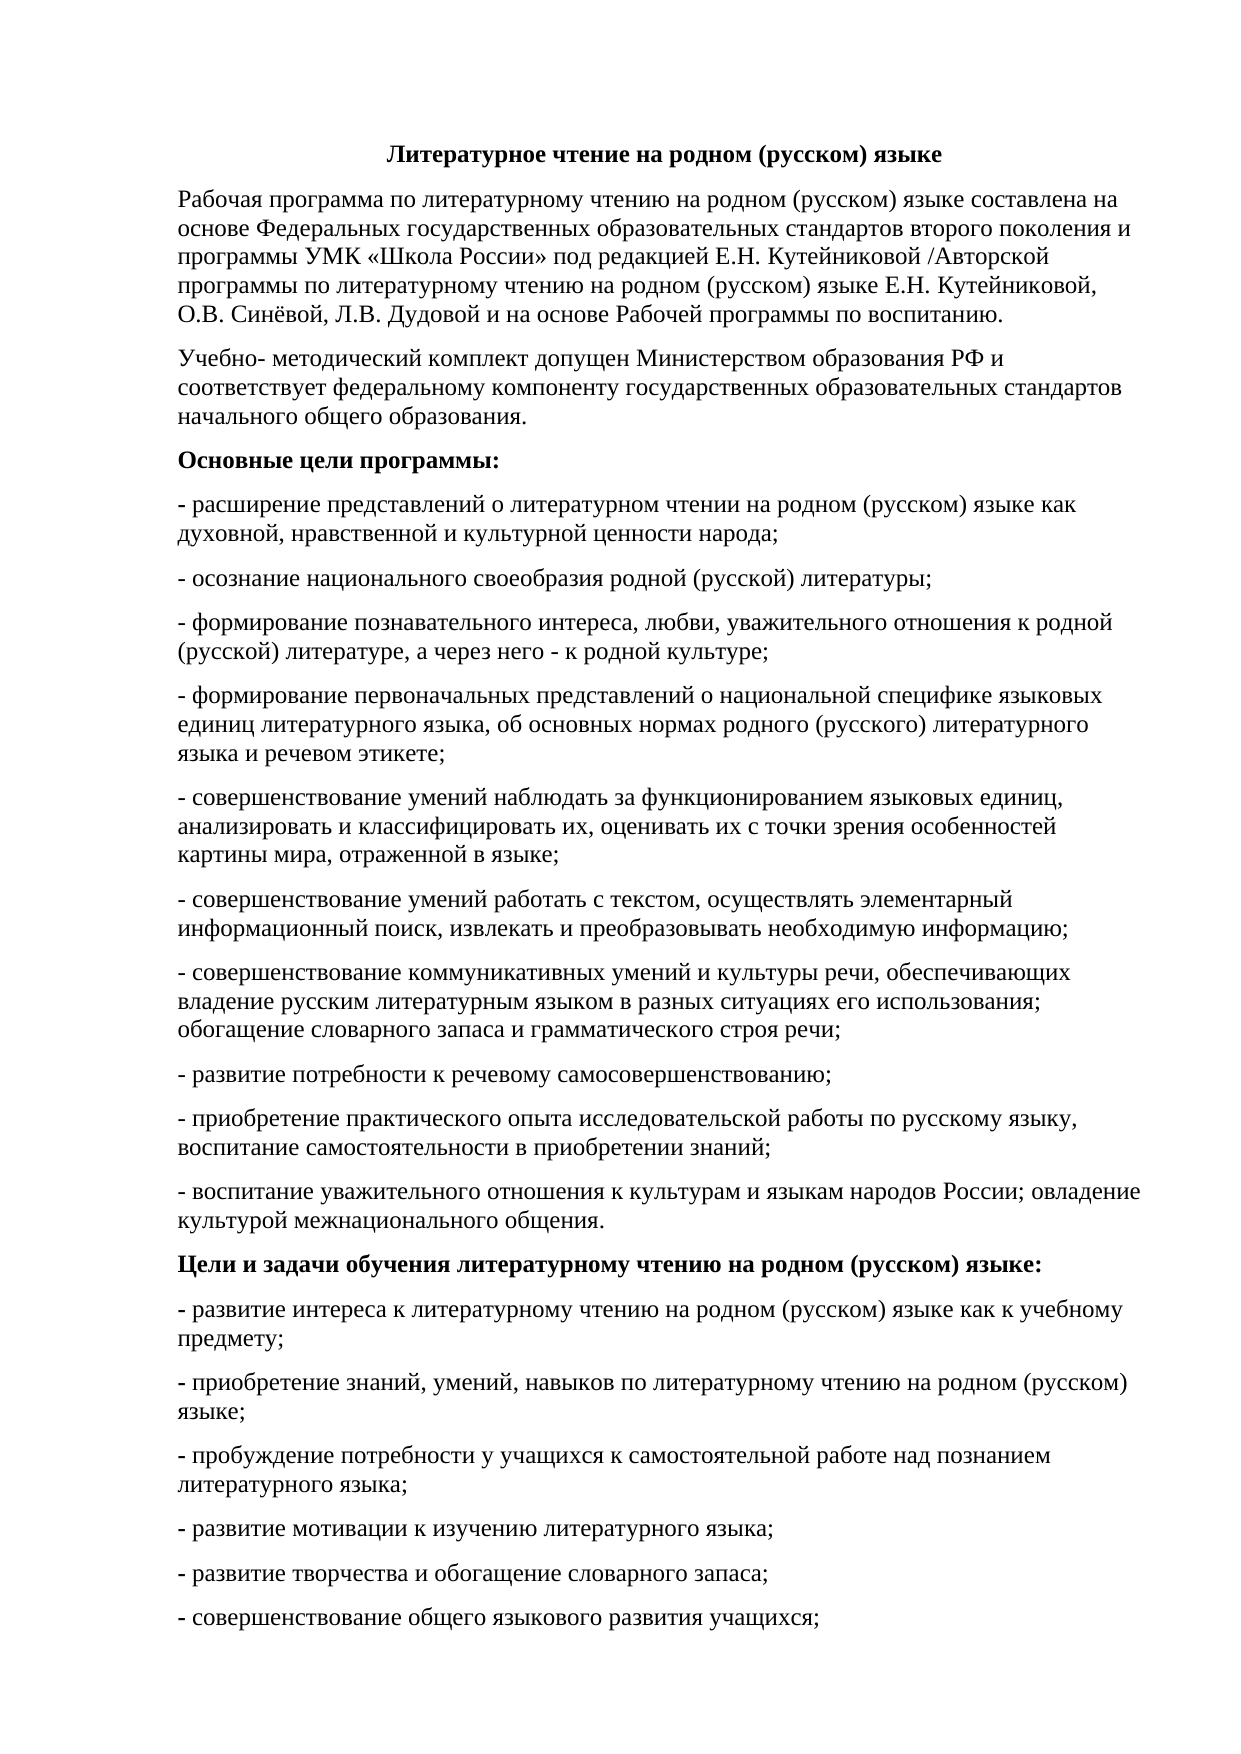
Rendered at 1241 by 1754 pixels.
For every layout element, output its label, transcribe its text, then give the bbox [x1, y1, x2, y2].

text Цели и задачи обучения литературному чтению на родном (русском) языке: [177, 1249, 1152, 1278]
text - развитие потребности к речевому самосовершенствованию; [177, 1059, 1152, 1088]
text Учебно- методический комплект допущен Министерством образования РФ и соответствует федеральному компоненту государственных образовательных стандартов начального общего образования. [177, 343, 1152, 429]
text - совершенствование умений наблюдать за функционированием языковых единиц, анализировать и классифицировать их, оценивать их с точки зрения особенностей картины мира, отраженной в языке; [177, 782, 1152, 868]
text - воспитание уважительного отношения к культурам и языкам народов России; овладение культурой межнационального общения. [177, 1176, 1152, 1234]
text - совершенствование умений работать с текстом, осуществлять элементарный информационный поиск, извлекать и преобразовывать необходимую информацию; [177, 884, 1152, 941]
text - приобретение практического опыта исследовательской работы по русскому языку, воспитание самостоятельности в приобретении знаний; [177, 1103, 1152, 1161]
text - формирование познавательного интереса, любви, уважительного отношения к родной (русской) литературе, а через него - к родной культуре; [177, 607, 1152, 664]
text - пробуждение потребности у учащихся к самостоятельной работе над познанием литературного языка; [177, 1440, 1152, 1498]
text Рабочая программа по литературному чтению на родном (русском) языке составлена на основе Федеральных государственных образовательных стандартов второго поколения и программы УМК «Школа России» под редакцией Е.Н. Кутейниковой /Авторской программы по литературному чтению на родном (русском) языке Е.Н. Кутейниковой, О.В. Синёвой, Л.В. Дудовой и на основе Рабочей программы по воспитанию. [177, 184, 1152, 328]
text - развитие творчества и обогащение словарного запаса; [177, 1558, 1152, 1586]
text - осознание национального своеобразия родной (русской) литературы; [177, 563, 1152, 591]
text - совершенствование коммуникативных умений и культуры речи, обеспечивающих владение русским литературным языком в разных ситуациях его использования; обогащение словарного запаса и грамматического строя речи; [177, 957, 1152, 1043]
text - развитие мотивации к изучению литературного языка; [177, 1513, 1152, 1542]
text - развитие интереса к литературному чтению на родном (русском) языке как к учебному предмету; [177, 1294, 1152, 1351]
text Литературное чтение на родном (русском) языке [177, 139, 1152, 168]
text - расширение представлений о литературном чтении на родном (русском) языке как духовной, нравственной и культурной ценности народа; [177, 489, 1152, 547]
text - формирование первоначальных представлений о национальной специфике языковых единиц литературного языка, об основных нормах родного (русского) литературного языка и речевом этикете; [177, 680, 1152, 766]
text - совершенствование общего языкового развития учащихся; [177, 1602, 1152, 1631]
text Основные цели программы: [177, 445, 1152, 474]
text - приобретение знаний, умений, навыков по литературному чтению на родном (русском) языке; [177, 1367, 1152, 1424]
